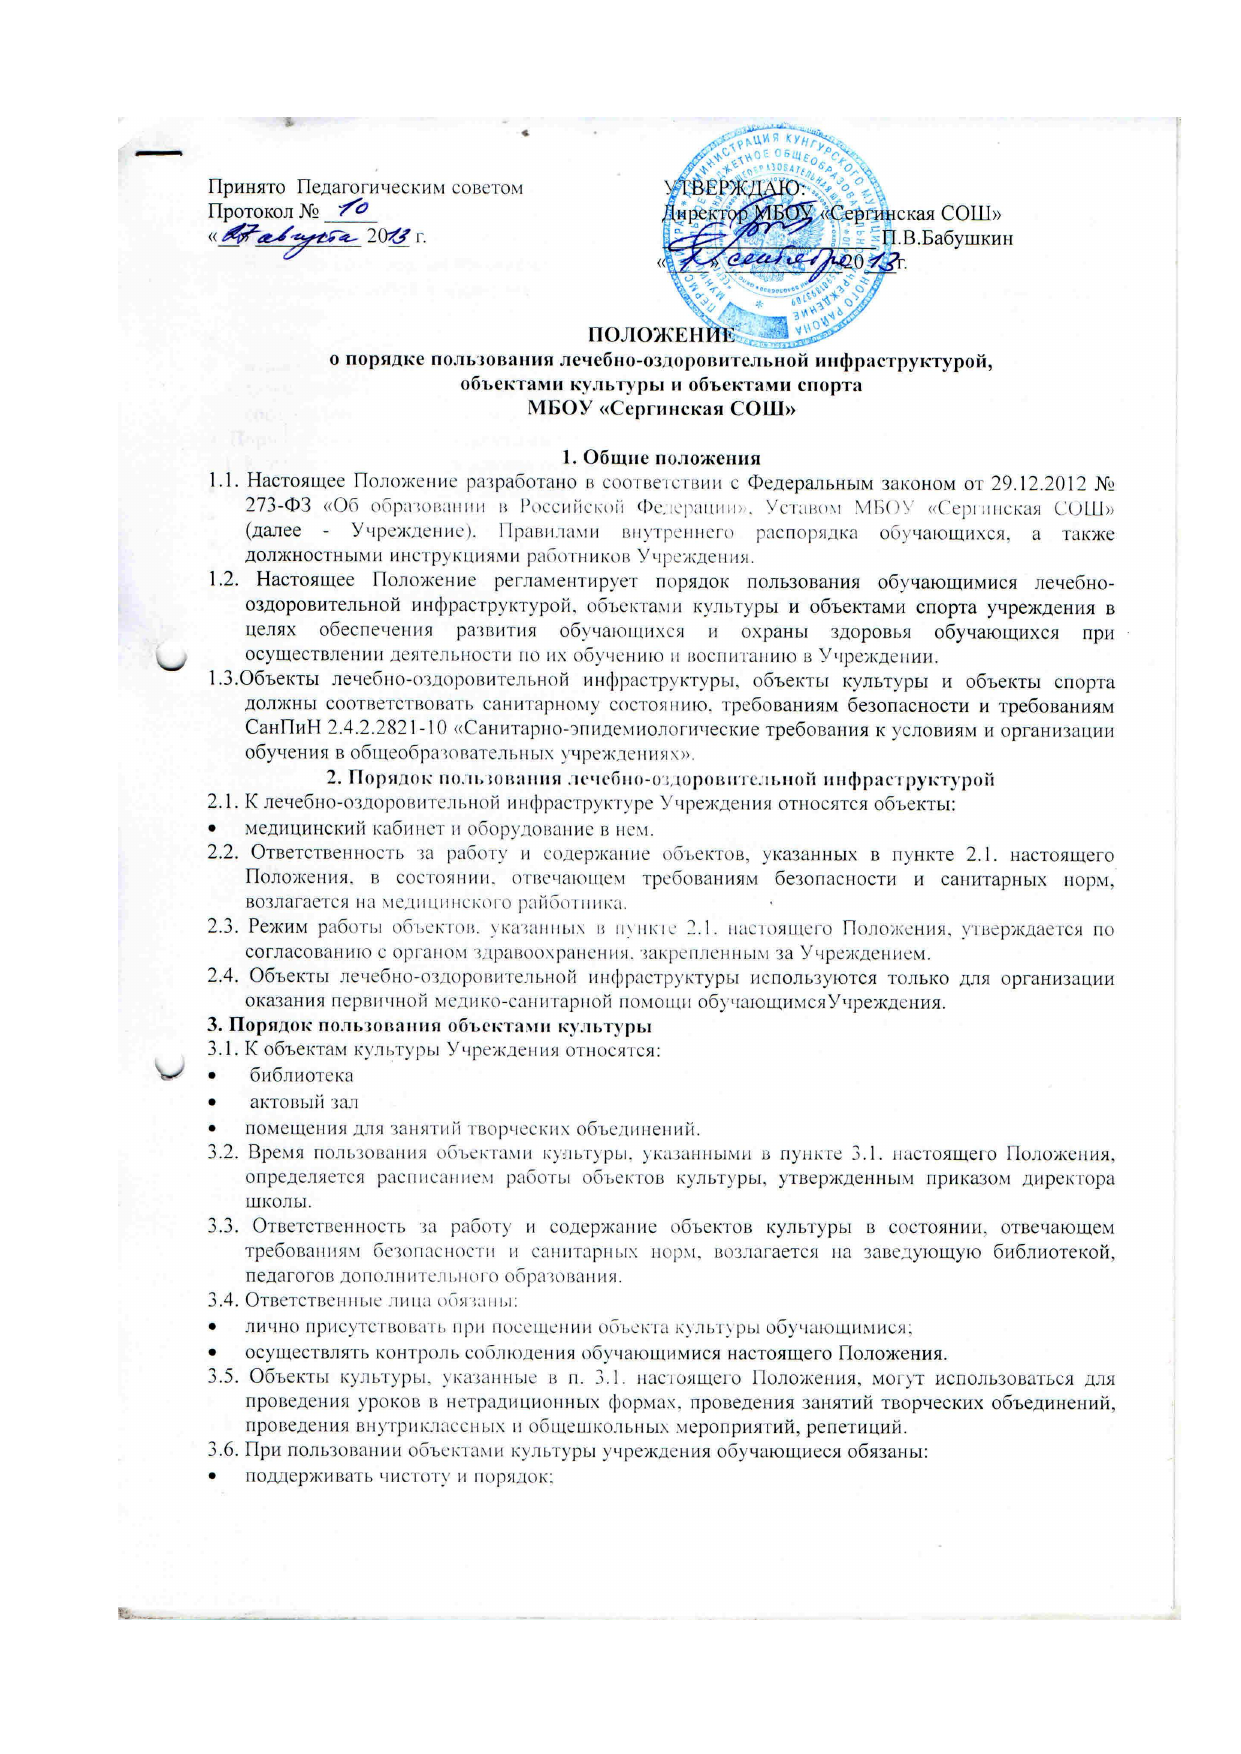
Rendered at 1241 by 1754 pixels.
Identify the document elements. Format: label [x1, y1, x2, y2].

picture [118, 117, 1182, 1620]
